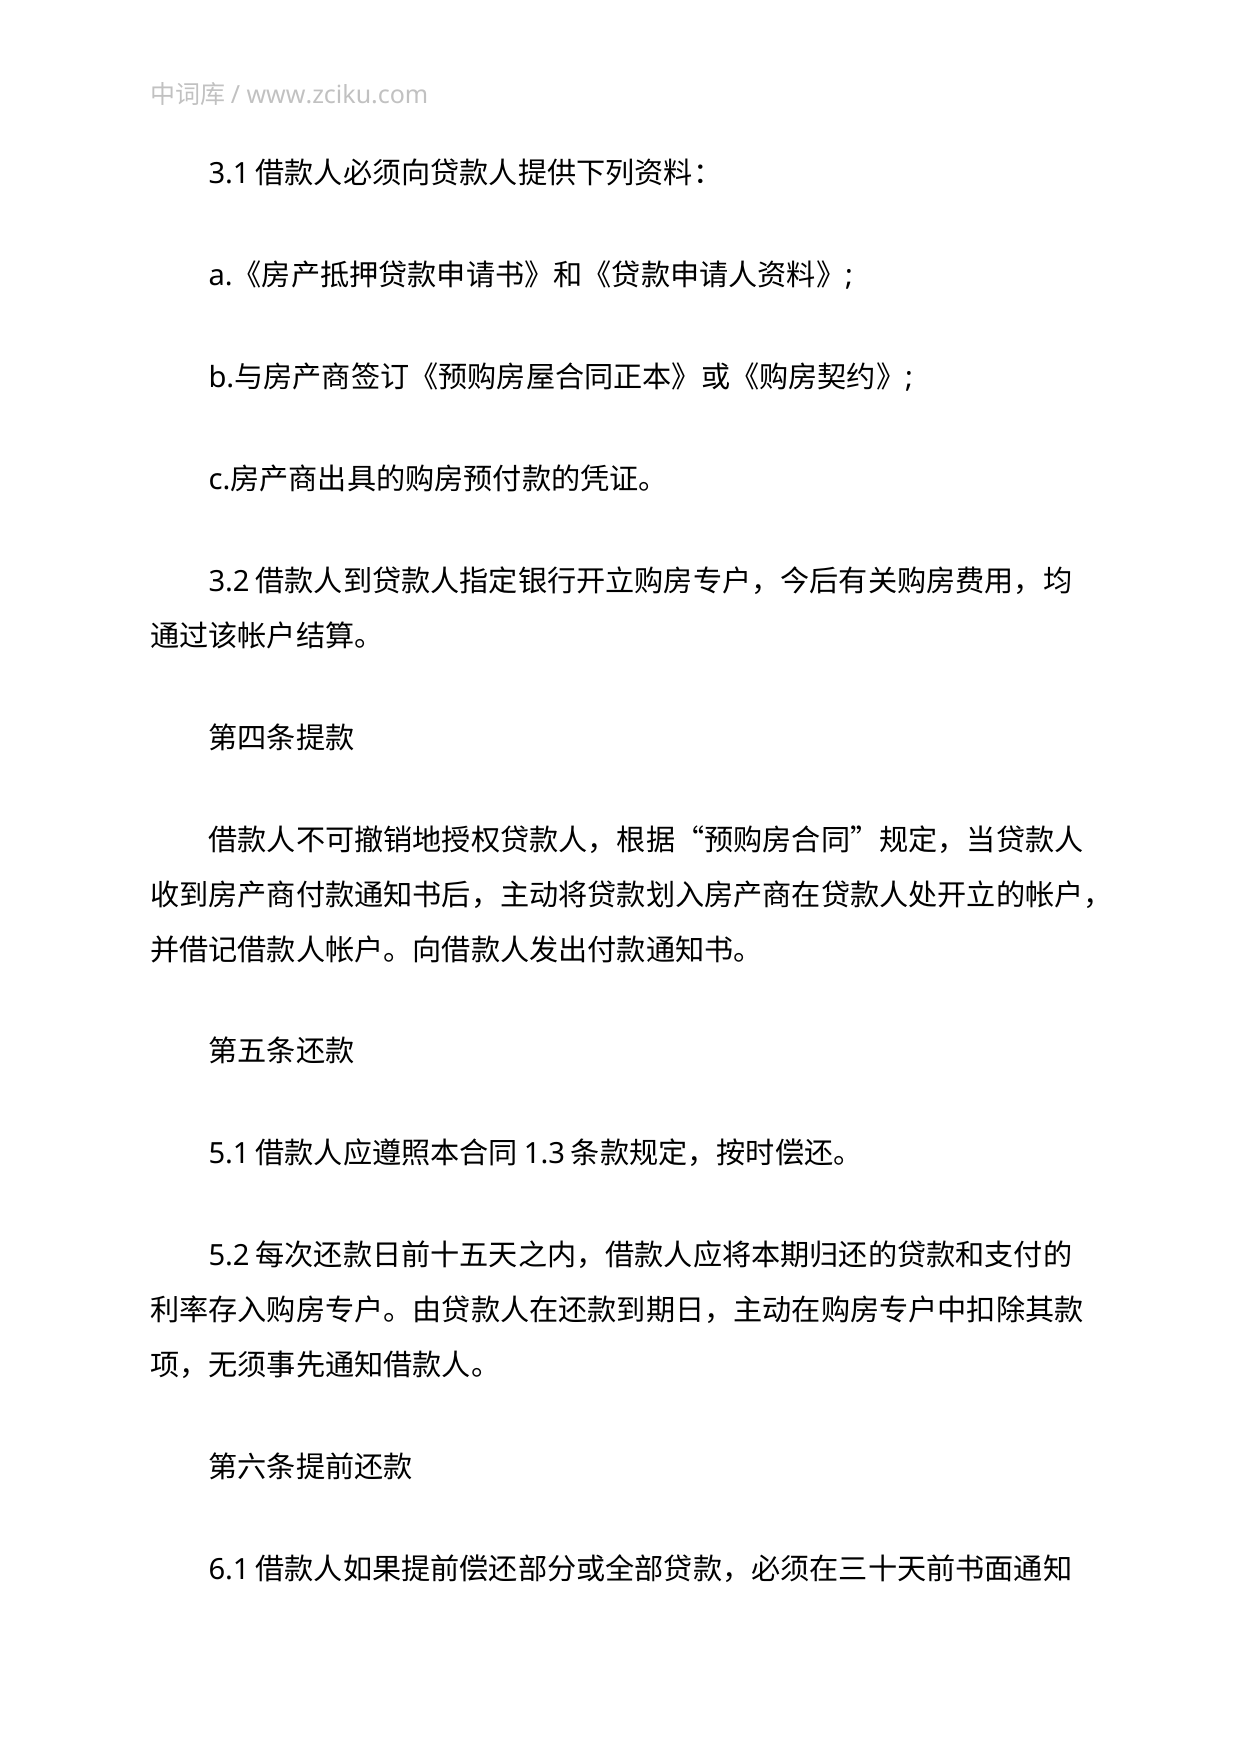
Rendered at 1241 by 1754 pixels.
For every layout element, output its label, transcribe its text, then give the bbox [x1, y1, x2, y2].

text 5.2每次还款日前十五天之内，借款人应将本期归还的贷款和支付的利率存入购房专户。由贷款人在还款到期日，主动在购房专户中扣除其款项，无须事先通知借款人。 [150, 1232, 1090, 1384]
text c.房产商出具的购房预付款的凭证。 [150, 456, 1090, 498]
text 3.1借款人必须向贷款人提供下列资料： [150, 150, 1090, 192]
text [150, 1545, 1090, 1588]
text 5.1借款人应遵照本合同1.3条款规定，按时偿还。 [150, 1130, 1090, 1172]
text a.《房产抵押贷款申请书》和《贷款申请人资料》; [150, 252, 1090, 294]
text 第四条提款 [150, 715, 1090, 757]
text 第六条提前还款 [150, 1443, 1090, 1486]
text b.与房产商签订《预购房屋合同正本》或《购房契约》; [150, 354, 1090, 396]
text 借款人不可撤销地授权贷款人，根据“预购房合同”规定，当贷款人收到房产商付款通知书后，主动将贷款划入房产商在贷款人处开立的帐户，并借记借款人帐户。向借款人发出付款通知书。 [150, 816, 1090, 968]
text 第五条还款 [150, 1028, 1090, 1070]
text 3.2借款人到贷款人指定银行开立购房专户，今后有关购房费用，均通过该帐户结算。 [150, 558, 1090, 655]
